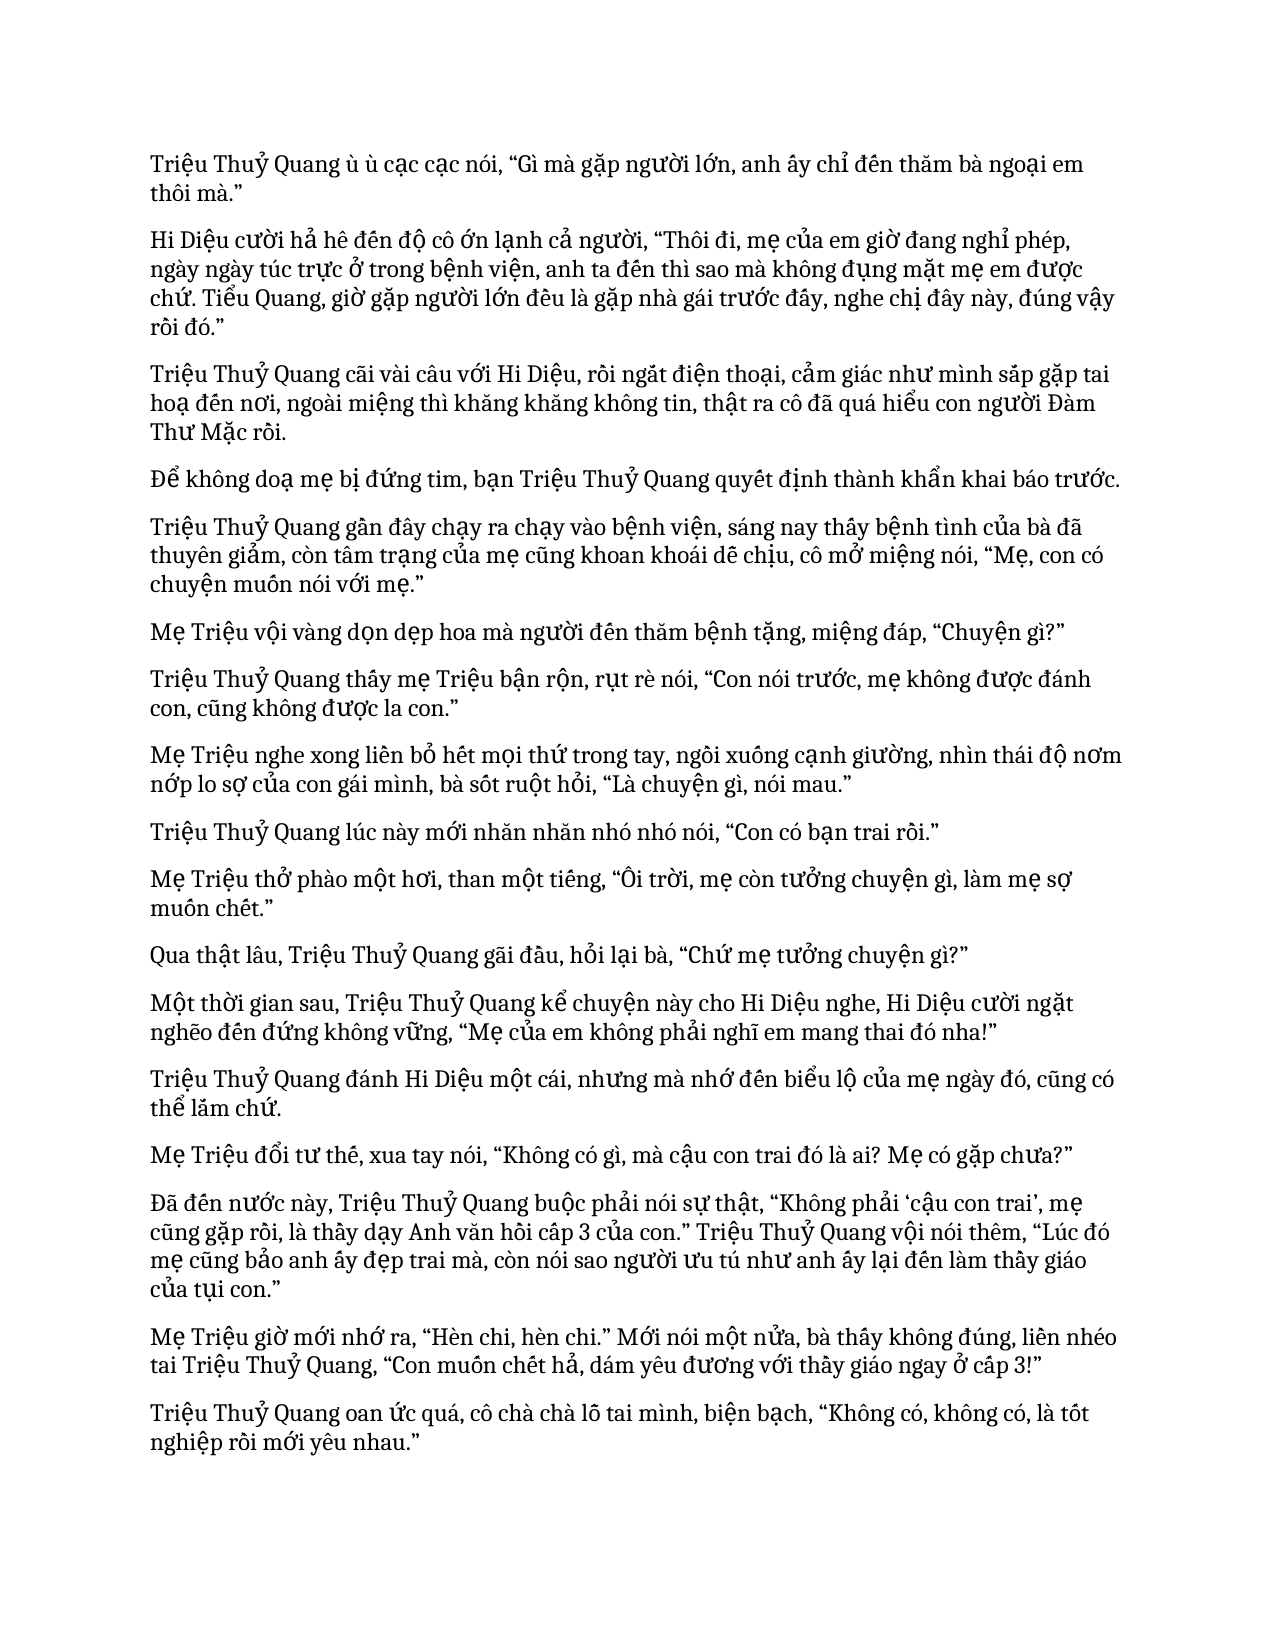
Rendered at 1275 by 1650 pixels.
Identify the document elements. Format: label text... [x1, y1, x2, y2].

text Triệu Thuỷ Quang gần đây chạy ra chạy vào bệnh viện, sáng nay thấy bệnh tình của bà đã thuyên giảm, còn tâm trạng của mẹ cũng khoan khoái dễ chịu, cô mở miệng nói, “Mẹ, con có chuyện muốn nói với mẹ.” [150, 512, 1125, 599]
text Mẹ Triệu thở phào một hơi, than một tiếng, “Ôi trời, mẹ còn tưởng chuyện gì, làm mẹ sợ muốn chết.” [150, 865, 1125, 922]
text Triệu Thuỷ Quang cãi vài câu với Hi Diệu, rồi ngắt điện thoại, cảm giác như mình sắp gặp tai hoạ đến nơi, ngoài miệng thì khăng khăng không tin, thật ra cô đã quá hiểu con người Đàm Thư Mặc rồi. [150, 360, 1125, 446]
text Mẹ Triệu nghe xong liền bỏ hết mọi thứ trong tay, ngồi xuống cạnh giường, nhìn thái độ nơm nớp lo sợ của con gái mình, bà sốt ruột hỏi, “Là chuyện gì, nói mau.” [150, 741, 1125, 799]
text Qua thật lâu, Triệu Thuỷ Quang gãi đầu, hỏi lại bà, “Chứ mẹ tưởng chuyện gì?” [150, 941, 1125, 970]
text Một thời gian sau, Triệu Thuỷ Quang kể chuyện này cho Hi Diệu nghe, Hi Diệu cười ngặt nghẽo đến đứng không vững, “Mẹ của em không phải nghĩ em mang thai đó nha!” [150, 989, 1125, 1046]
text Để không doạ mẹ bị đứng tim, bạn Triệu Thuỷ Quang quyết định thành khẩn khai báo trước. [150, 465, 1125, 494]
text Hi Diệu cười hả hê đến độ cô ớn lạnh cả người, “Thôi đi, mẹ của em giờ đang nghỉ phép, ngày ngày túc trực ở trong bệnh viện, anh ta đến thì sao mà không đụng mặt mẹ em được chứ. Tiểu Quang, giờ gặp người lớn đều là gặp nhà gái trước đấy, nghe chị đây này, đúng vậy rồi đó.” [150, 226, 1125, 341]
text Mẹ Triệu giờ mới nhớ ra, “Hèn chi, hèn chi.” Mới nói một nửa, bà thấy không đúng, liền nhéo tai Triệu Thuỷ Quang, “Con muốn chết hả, dám yêu đương với thầy giáo ngay ở cấp 3!” [150, 1322, 1125, 1380]
text Triệu Thuỷ Quang lúc này mới nhăn nhăn nhó nhó nói, “Con có bạn trai rồi.” [150, 817, 1125, 846]
text Mẹ Triệu vội vàng dọn dẹp hoa mà người đến thăm bệnh tặng, miệng đáp, “Chuyện gì?” [150, 617, 1125, 646]
text Triệu Thuỷ Quang đánh Hi Diệu một cái, nhưng mà nhớ đến biểu lộ của mẹ ngày đó, cũng có thể lắm chứ. [150, 1065, 1125, 1122]
text Triệu Thuỷ Quang ù ù cạc cạc nói, “Gì mà gặp người lớn, anh ấy chỉ đến thăm bà ngoại em thôi mà.” [150, 150, 1125, 207]
text Mẹ Triệu đổi tư thế, xua tay nói, “Không có gì, mà cậu con trai đó là ai? Mẹ có gặp chưa?” [150, 1141, 1125, 1170]
text Đã đến nước này, Triệu Thuỷ Quang buộc phải nói sự thật, “Không phải ‘cậu con trai’, mẹ cũng gặp rồi, là thầy dạy Anh văn hồi cấp 3 của con.” Triệu Thuỷ Quang vội nói thêm, “Lúc đó mẹ cũng bảo anh ấy đẹp trai mà, còn nói sao người ưu tú như anh ấy lại đến làm thầy giáo của tụi con.” [150, 1189, 1125, 1304]
text Triệu Thuỷ Quang oan ức quá, cô chà chà lỗ tai mình, biện bạch, “Không có, không có, là tốt nghiệp rồi mới yêu nhau.” [150, 1399, 1125, 1456]
text Triệu Thuỷ Quang thấy mẹ Triệu bận rộn, rụt rè nói, “Con nói trước, mẹ không được đánh con, cũng không được la con.” [150, 665, 1125, 722]
